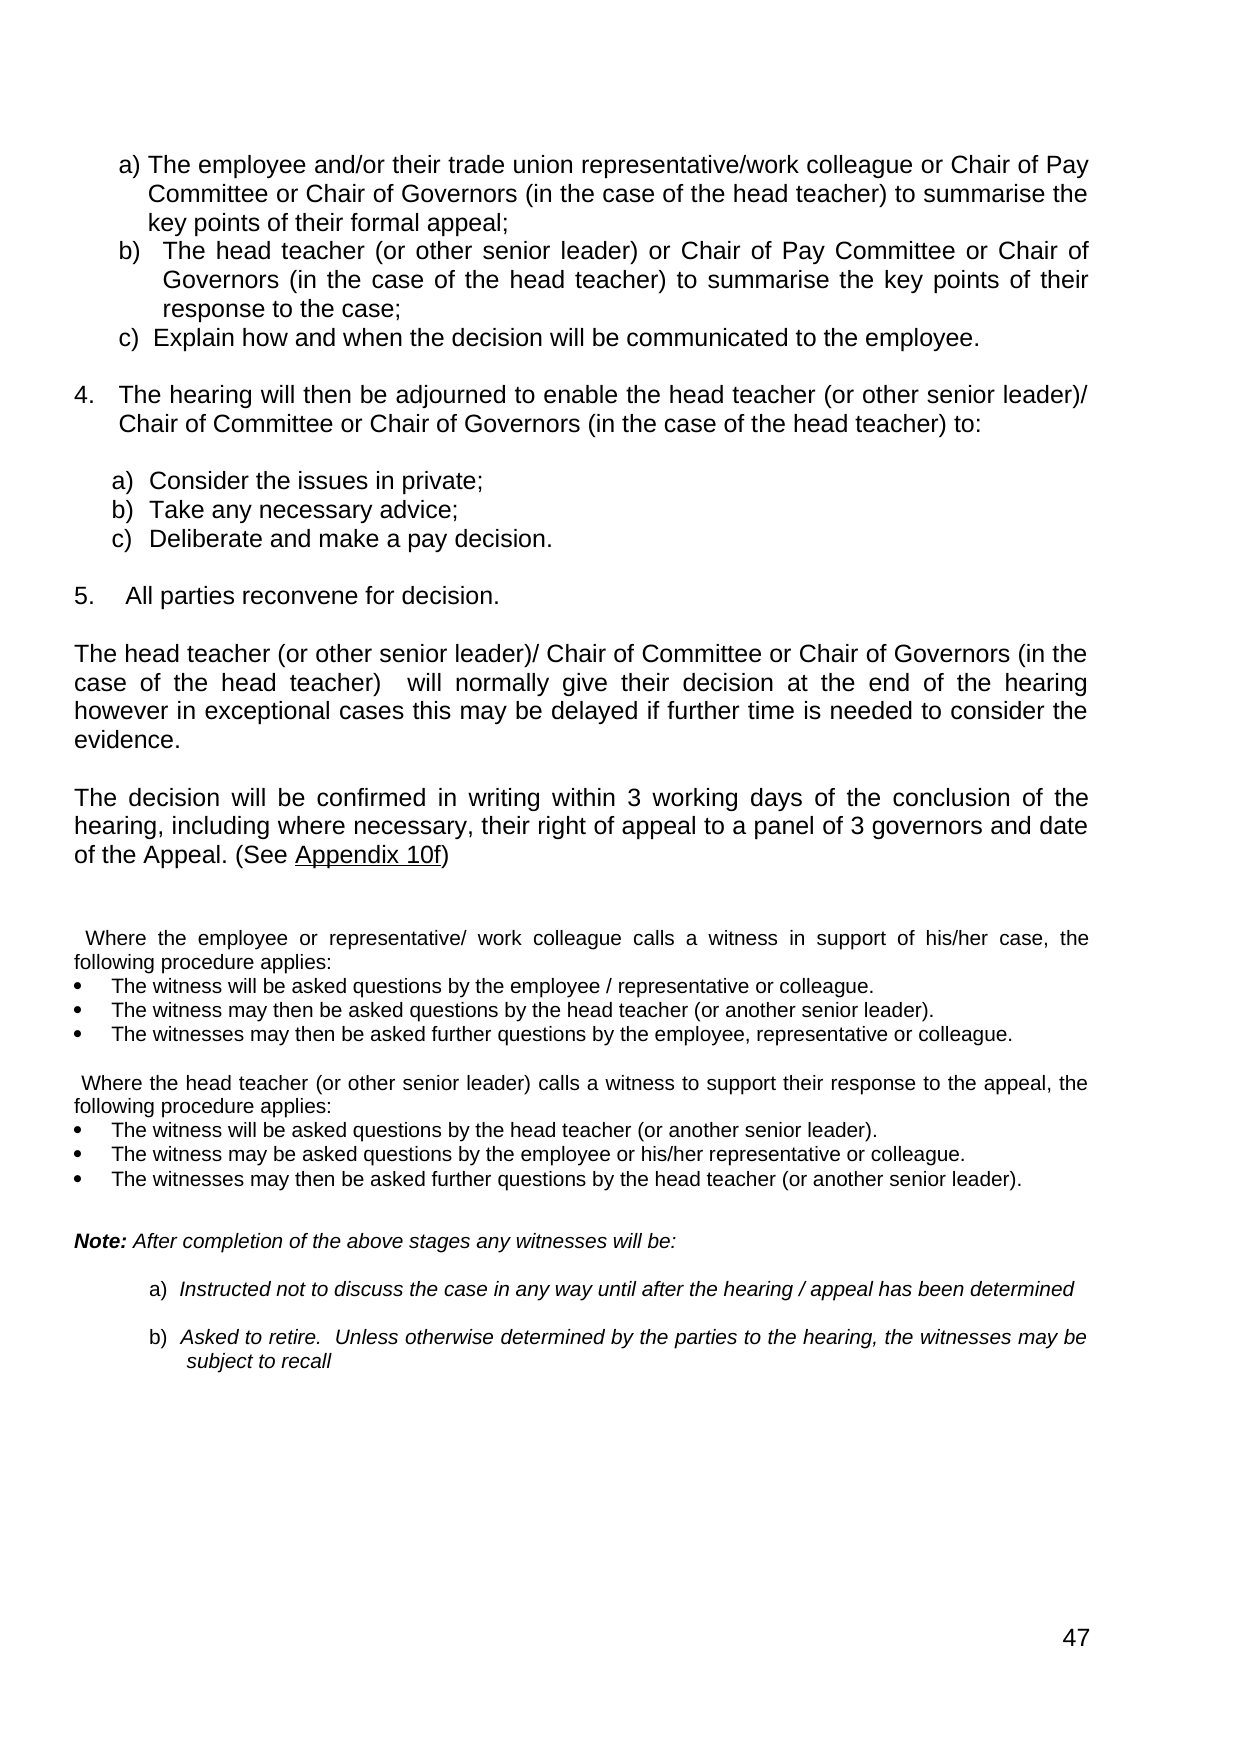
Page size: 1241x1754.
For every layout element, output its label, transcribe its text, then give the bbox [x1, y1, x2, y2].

list The witnesses may then be asked further questions by the head teacher (or another senior leader). [74, 1166, 1090, 1190]
text The decision will be confirmed in writing within 3 working days of the conclusion of the hearing, including where necessary, their right of appeal to a panel of 3 governors and date of the Appeal. (See Appendix 10f) [74, 782, 1090, 869]
list Deliberate and make a pay decision. [111, 524, 1090, 552]
list The witness will be asked questions by the head teacher (or another senior leader). [74, 1118, 1090, 1142]
list Take any necessary advice; [111, 495, 1090, 524]
text b) Asked to retire. Unless otherwise determined by the parties to the hearing, the witnesses may be subject to recall [149, 1324, 1090, 1372]
list The witnesses may then be asked further questions by the employee, representative or colleague. [74, 1022, 1090, 1046]
list Consider the issues in private; [111, 466, 1090, 495]
text The head teacher (or other senior leader)/ Chair of Committee or Chair of Governors (in the case of the head teacher) will normally give their decision at the end of the hearing however in exceptional cases this may be delayed if further time is needed to consider the evidence. [74, 639, 1090, 754]
list The witness may be asked questions by the employee or his/her representative or colleague. [74, 1142, 1090, 1166]
list The witness will be asked questions by the employee / representative or colleague. [74, 974, 1090, 998]
list All parties reconvene for decision. [74, 581, 1090, 610]
list The employee and/or their trade union representative/work colleague or Chair of Pay Committee or Chair of Governors (in the case of the head teacher) to summarise the key points of their formal appeal; [118, 150, 1090, 236]
text Where the employee or representative/ work colleague calls a witness in support of his/her case, the following procedure applies: [74, 926, 1090, 974]
text c) Explain how and when the decision will be communicated to the employee. [118, 322, 1090, 351]
text Note: After completion of the above stages any witnesses will be: [74, 1229, 1090, 1253]
text a) Instructed not to discuss the case in any way until after the hearing / appeal has been determined [149, 1277, 1090, 1301]
text Where the head teacher (or other senior leader) calls a witness to support their response to the appeal, the following procedure applies: [74, 1070, 1090, 1118]
list The hearing will then be adjourned to enable the head teacher (or other senior leader)/ Chair of Committee or Chair of Governors (in the case of the head teacher) to: [74, 380, 1090, 437]
list The witness may then be asked questions by the head teacher (or another senior leader). [74, 998, 1090, 1022]
list The head teacher (or other senior leader) or Chair of Pay Committee or Chair of Governors (in the case of the head teacher) to summarise the key points of their response to the case; [118, 236, 1090, 322]
